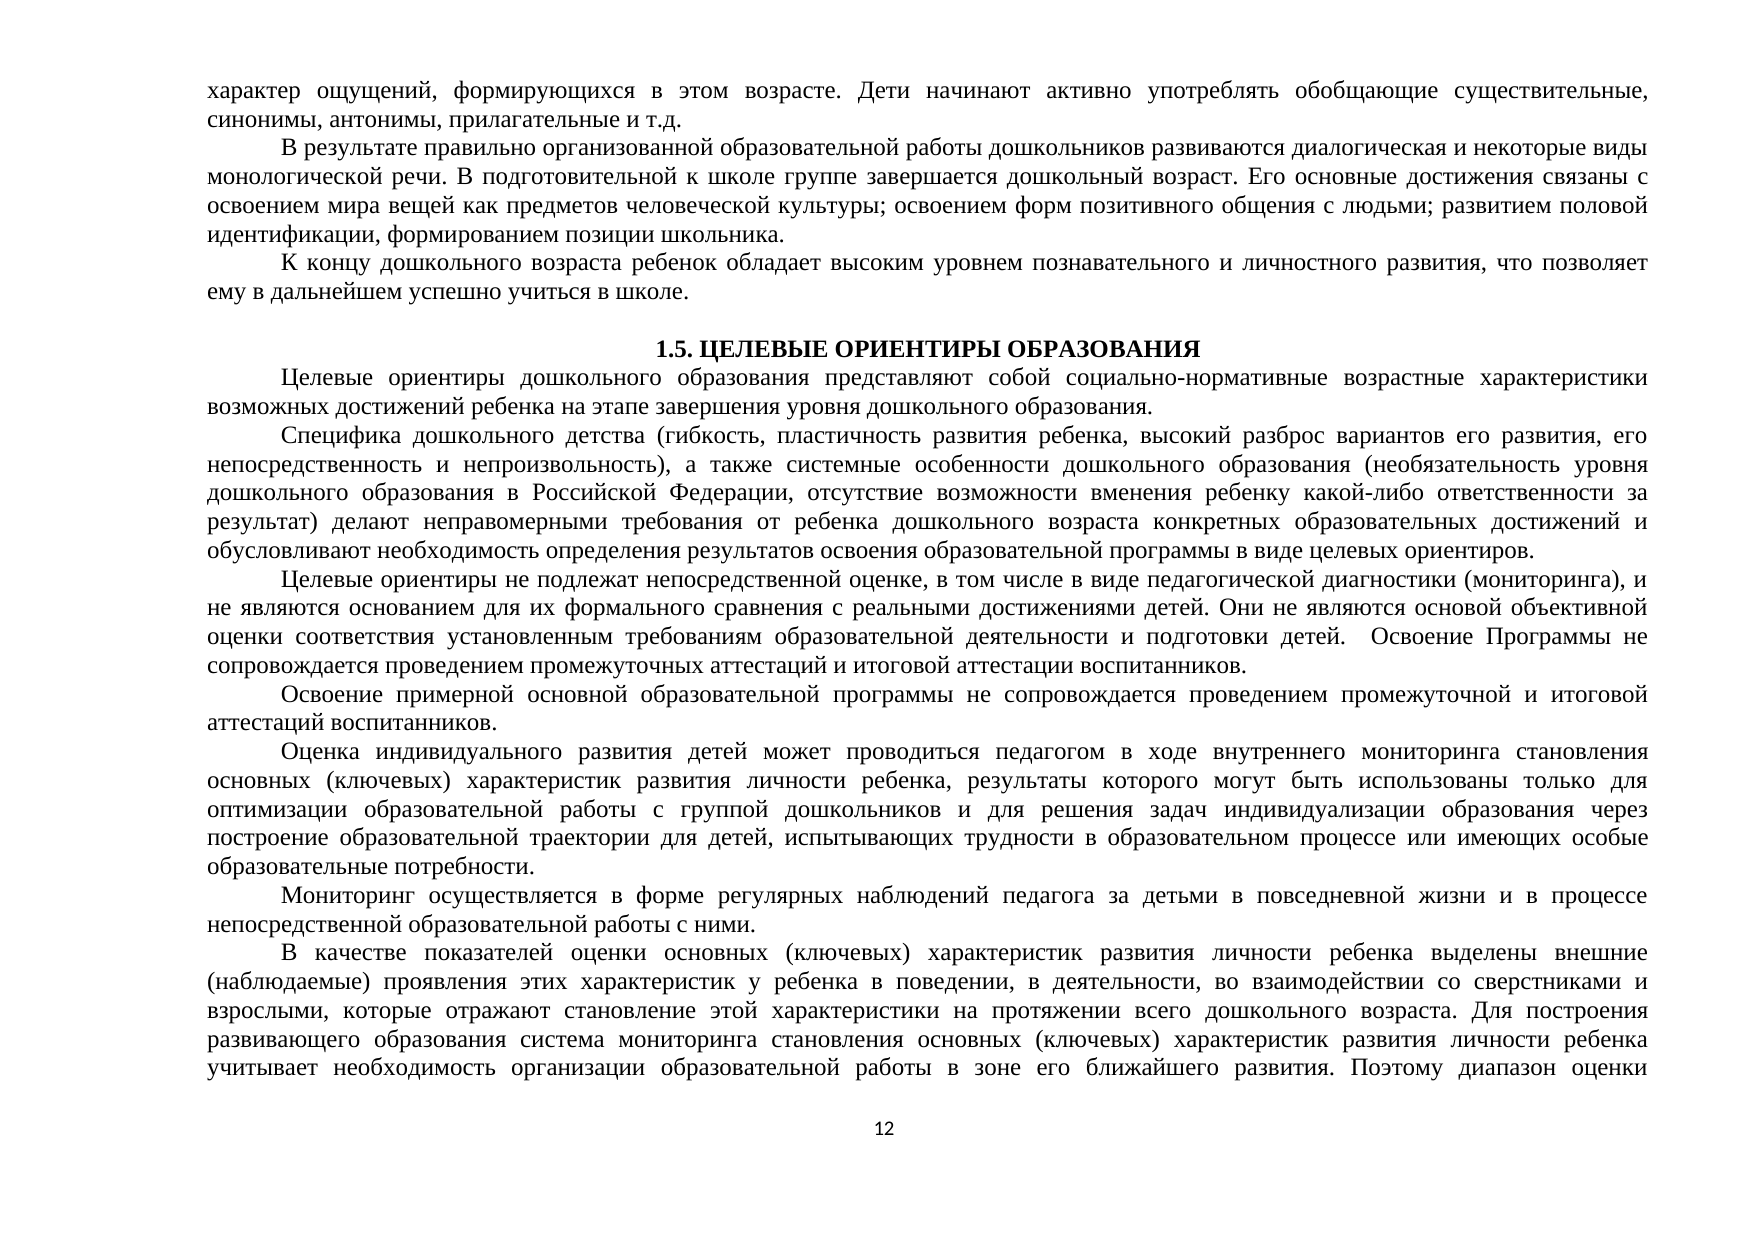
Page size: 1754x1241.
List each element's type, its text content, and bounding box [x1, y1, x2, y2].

text Мониторинг осуществляется в форме регулярных наблюдений педагога за детьми в повседневной жизни и в процессе непосредственной образовательной работы с ними. [207, 880, 1649, 937]
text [207, 75, 1649, 132]
text Целевые ориентиры не подлежат непосредственной оценке, в том числе в виде педагогической диагностики (мониторинга), и не являются основанием для их формального сравнения с реальными достижениями детей. Они не являются основой объективной оценки соответствия установленным требованиям образовательной деятельности и подготовки детей. Освоение Программы не сопровождается проведением промежуточных аттестаций и итоговой аттестации воспитанников. [207, 564, 1649, 679]
text Целевые ориентиры дошкольного образования представляют собой социально-нормативные возрастные характеристики возможных достижений ребенка на этапе завершения уровня дошкольного образования. [207, 362, 1649, 420]
text Специфика дошкольного детства (гибкость, пластичность развития ребенка, высокий разброс вариантов его развития, его непосредственность и непроизвольность), а также системные особенности дошкольного образования (необязательность уровня дошкольного образования в Российской Федерации, отсутствие возможности вменения ребенку какой-либо ответственности за результат) делают неправомерными требования от ребенка дошкольного возраста конкретных образовательных достижений и обусловливают необходимость определения результатов освоения образовательной программы в виде целевых ориентиров. [207, 420, 1649, 564]
text Оценка индивидуального развития детей может проводиться педагогом в ходе внутреннего мониторинга становления основных (ключевых) характеристик развития личности ребенка, результаты которого могут быть использованы только для оптимизации образовательной работы с группой дошкольников и для решения задач индивидуализации образования через построение образовательной траектории для детей, испытывающих трудности в образовательном процессе или имеющих особые образовательные потребности. [207, 736, 1649, 880]
text В результате правильно организованной образовательной работы дошкольников развиваются диалогическая и некоторые виды монологической речи. В подготовительной к школе группе завершается дошкольный возраст. Его основные достижения связаны с освоением мира вещей как предметов человеческой культуры; освоением форм позитивного общения с людьми; развитием половой идентификации, формированием позиции школьника. [207, 132, 1649, 247]
text К концу дошкольного возраста ребенок обладает высоким уровнем познавательного и личностного развития, что позволяет ему в дальнейшем успешно учиться в школе. [207, 247, 1649, 305]
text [207, 937, 1649, 1081]
text Освоение примерной основной образовательной программы не сопровождается проведением промежуточной и итоговой аттестаций воспитанников. [207, 679, 1649, 736]
text 1.5. ЦЕЛЕВЫЕ ОРИЕНТИРЫ ОБРАЗОВАНИЯ [207, 334, 1649, 362]
